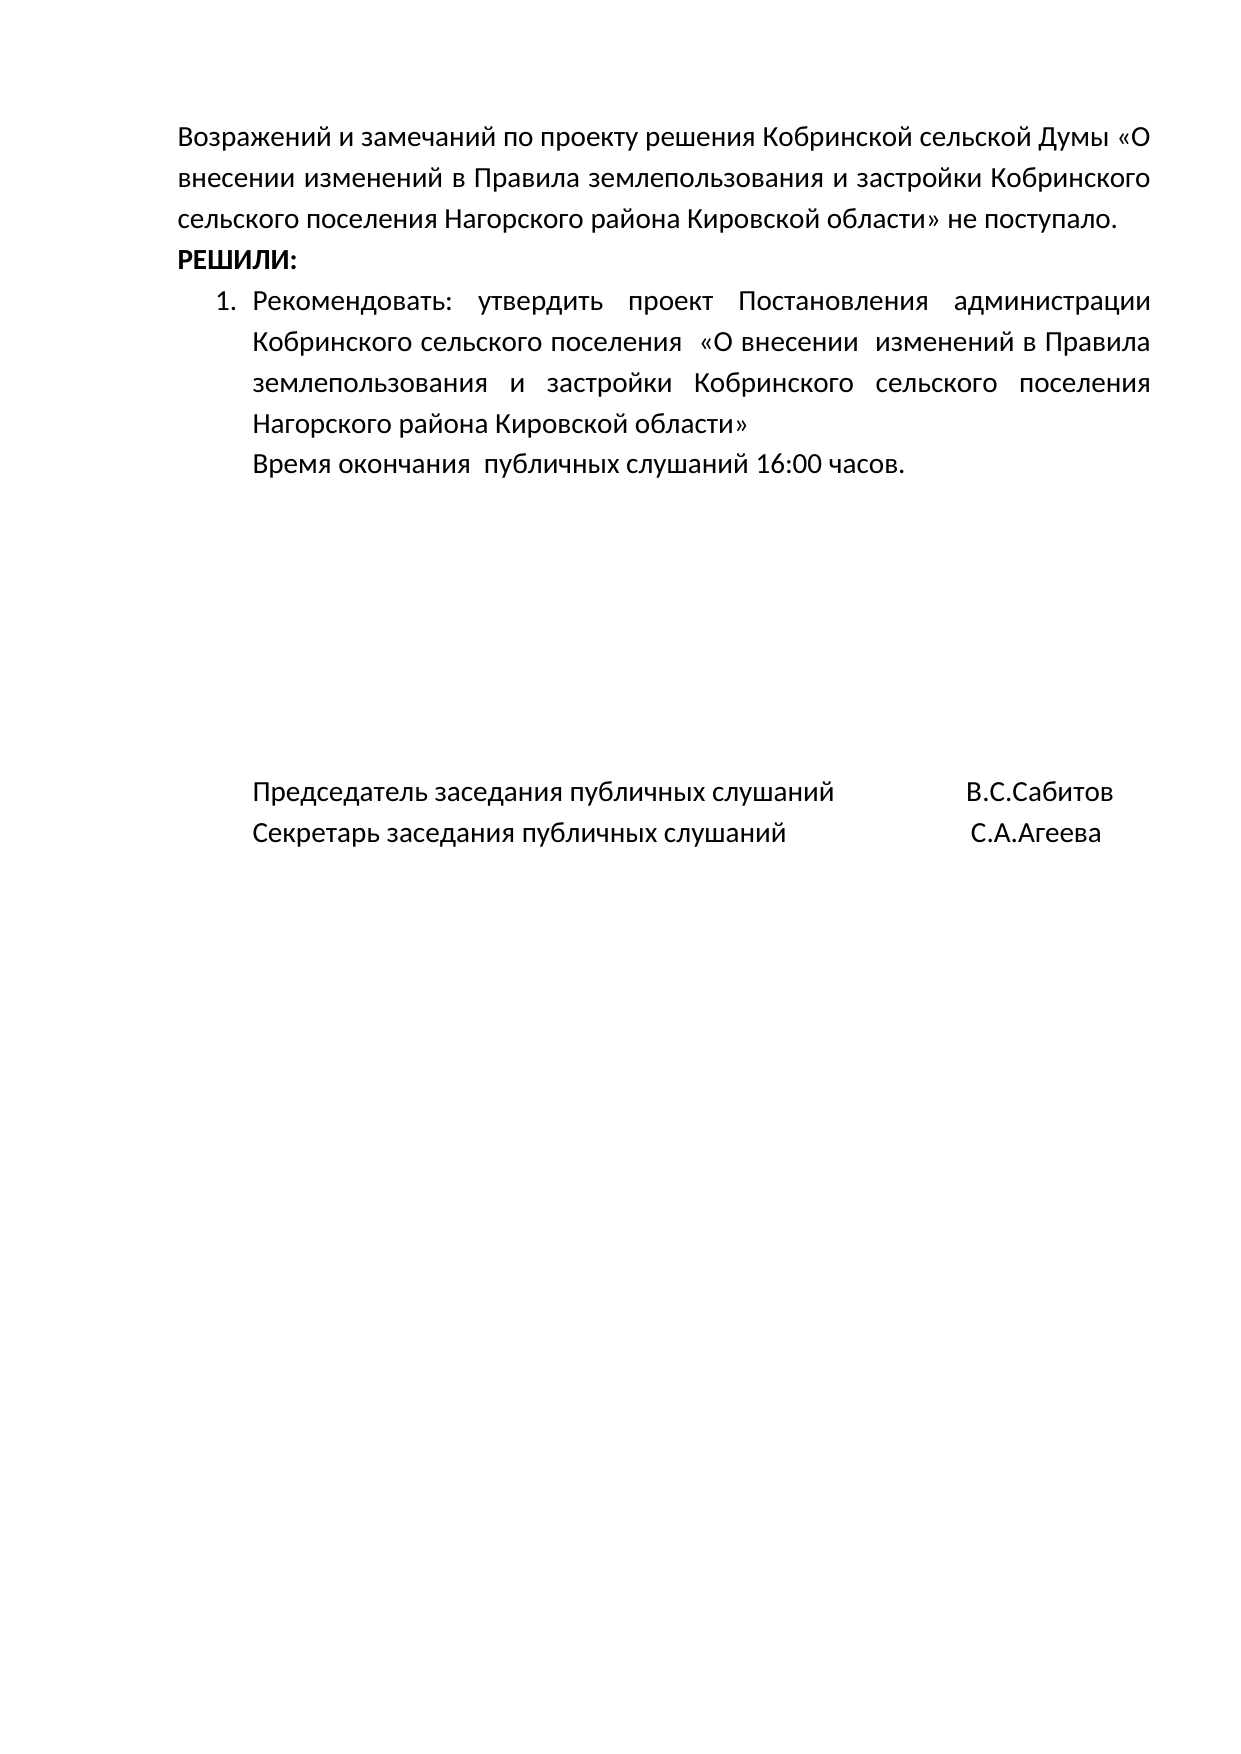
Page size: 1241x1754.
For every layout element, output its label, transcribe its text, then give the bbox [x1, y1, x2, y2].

text РЕШИЛИ: [177, 241, 1152, 277]
list Секретарь заседания публичных слушаний С.А.Агеева [252, 814, 1152, 850]
list Председатель заседания публичных слушаний В.С.Сабитов [252, 773, 1152, 809]
text Возражений и замечаний по проекту решения Кобринской сельской Думы «О внесении изменений в Правила землепользования и застройки Кобринского сельского поселения Нагорского района Кировской области» не поступало. [177, 118, 1152, 236]
list Рекомендовать: утвердить проект Постановления администрации Кобринского сельского поселения «О внесении изменений в Правила землепользования и застройки Кобринского сельского поселения Нагорского района Кировской области» [215, 282, 1152, 440]
list Время окончания публичных слушаний 16:00 часов. [252, 446, 1152, 481]
